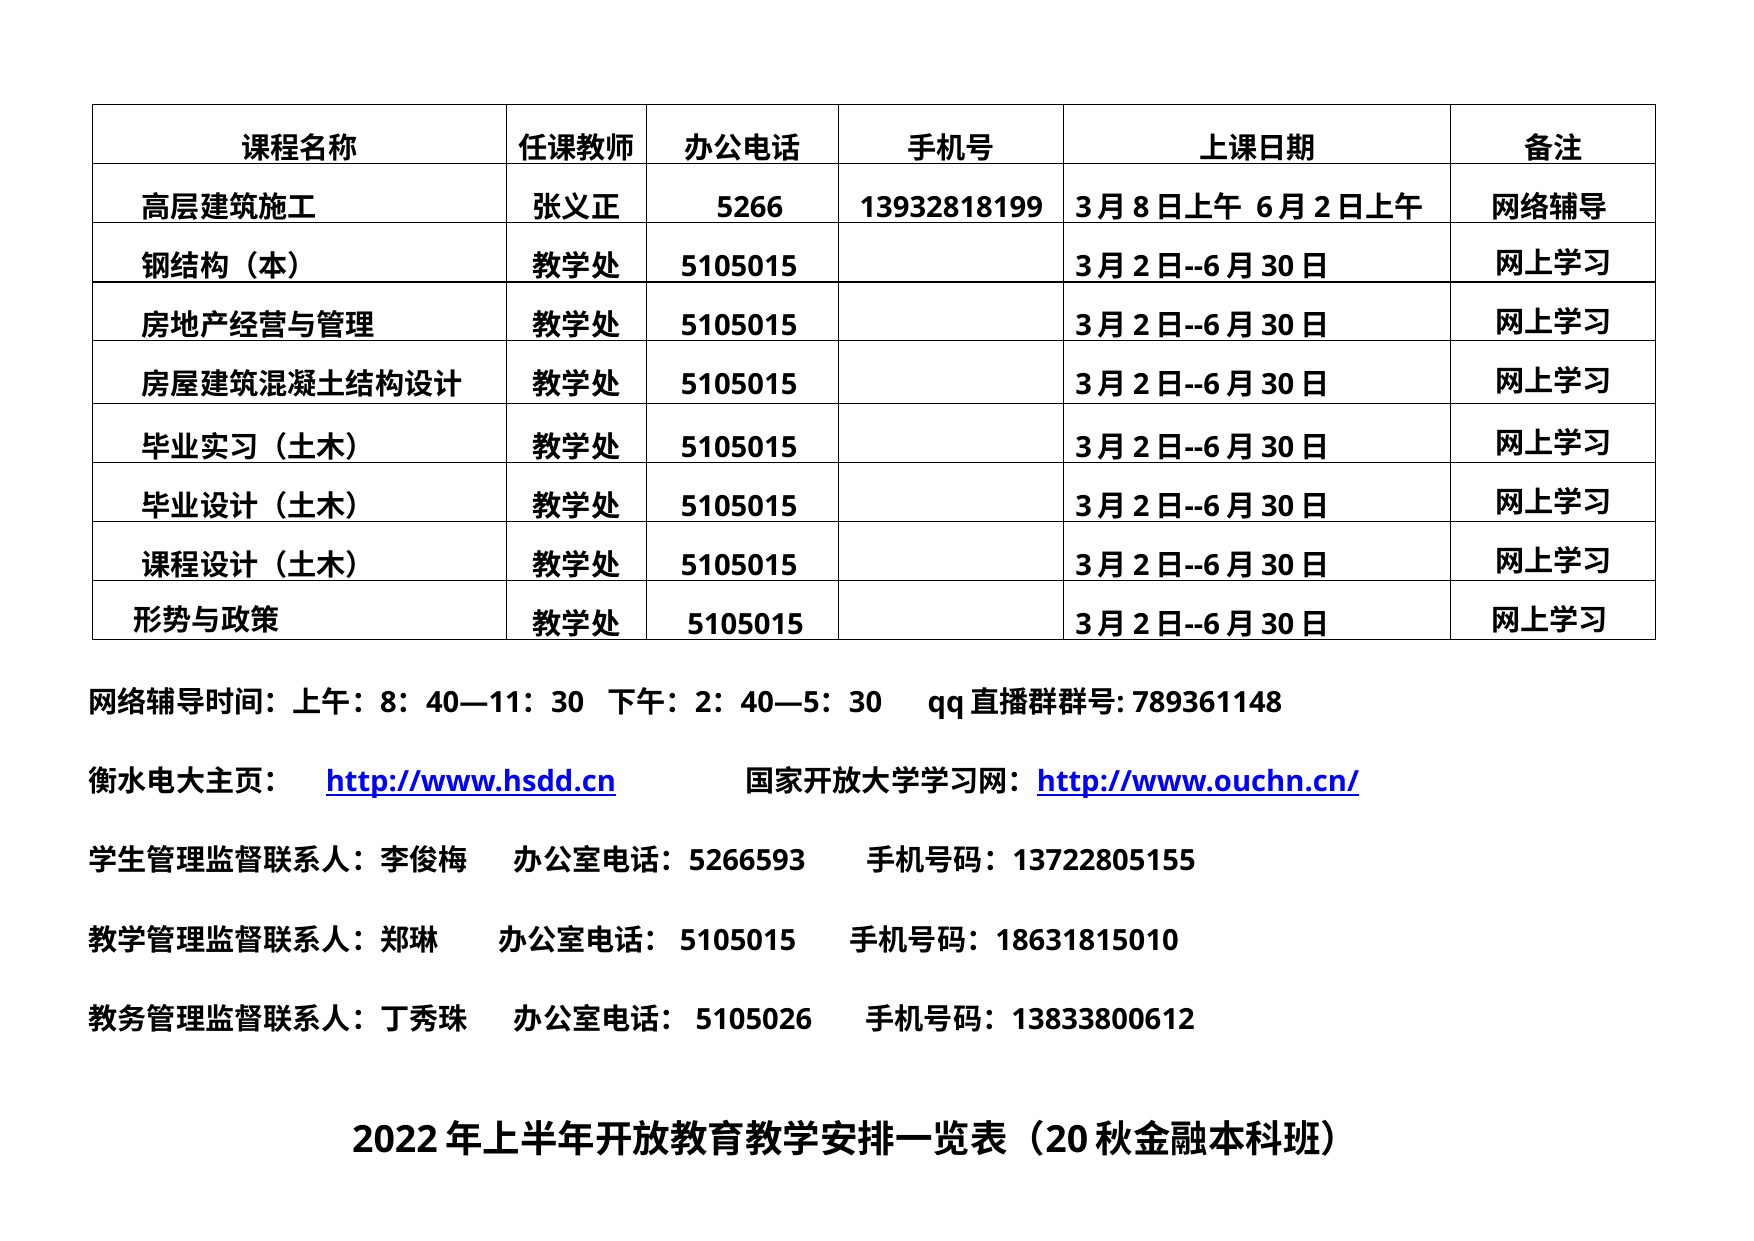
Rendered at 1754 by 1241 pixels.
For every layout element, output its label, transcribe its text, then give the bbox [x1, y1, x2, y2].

table_cell 5105015 [647, 463, 838, 521]
table_cell 教学处 [507, 404, 646, 462]
table_cell 5105015 [647, 522, 838, 580]
table_cell 5105015 [647, 341, 838, 403]
table_cell 3月2日--6月30日 [1064, 283, 1450, 340]
table_cell 网上学习 [1451, 581, 1655, 639]
table_cell 5105015 [647, 404, 838, 462]
table_cell 房地产经营与管理 [93, 283, 506, 340]
table_cell 教学处 [507, 341, 646, 403]
table_cell 课程设计（土木） [93, 522, 506, 580]
table_cell [839, 283, 1063, 340]
table_header 办公电话 [647, 105, 838, 163]
table_cell [839, 341, 1063, 403]
table_cell 5266529 [647, 164, 838, 222]
text 网络辅导时间：上午：8：40—11：30 下午：2：40—5：30 qq直播群群号: 789361148 [88, 64, 1695, 739]
table_cell 5105015 [647, 223, 838, 281]
table_cell 教学处 [507, 463, 646, 521]
table_cell 5105015 [647, 283, 838, 340]
table_header 备注 [1451, 105, 1655, 163]
table_cell 网上学习 [1451, 223, 1655, 281]
table_header 上课日期 [1064, 105, 1450, 163]
table_cell [839, 522, 1063, 580]
table_cell 钢结构（本） [93, 223, 506, 281]
table_cell [839, 581, 1063, 639]
table_cell 3月2日--6月30日 [1064, 581, 1450, 639]
table_cell [839, 404, 1063, 462]
table_cell 网络辅导 [1451, 164, 1655, 222]
table_cell 3月2日--6月30日 [1064, 341, 1450, 403]
table_header 手机号 [839, 105, 1063, 163]
table_cell 教学处 [507, 581, 646, 639]
table_cell 教学处 [507, 283, 646, 340]
table_cell 3月2日--6月30日 [1064, 223, 1450, 281]
text 教务管理监督联系人：丁秀珠 办公室电话： 5105026 手机号码：13833800612 [88, 977, 1695, 1057]
table_cell 高层建筑施工 [93, 164, 506, 222]
table_cell 教学处 [507, 522, 646, 580]
table_cell 3月2日--6月30日 [1064, 522, 1450, 580]
table_cell 房屋建筑混凝土结构设计 [93, 341, 506, 403]
text 学生管理监督联系人：李俊梅 办公室电话：5266593 手机号码：13722805155 [88, 818, 1695, 898]
table_cell 毕业实习（土木） [93, 404, 506, 462]
table_cell 3月2日--6月30日 [1064, 463, 1450, 521]
table_cell 13932818199 [839, 164, 1063, 222]
table_cell 网上学习 [1451, 404, 1655, 462]
table_cell 3月2日--6月30日 [1064, 404, 1450, 462]
table_cell 3月8日上午 6月2日上午 [1064, 164, 1450, 222]
table_header 任课教师 [507, 105, 646, 163]
table_cell [839, 223, 1063, 281]
table_cell 网上学习 [1451, 522, 1655, 580]
table_cell 张义正 [507, 164, 646, 222]
text 2022年上半年开放教育教学安排一览表（20秋金融本科班） [88, 1096, 1695, 1176]
text 衡水电大主页： http://www.hsdd.cn 国家开放大学学习网：http://www.ouchn.cn/ [88, 739, 1695, 818]
table_cell 形势与政策 [93, 581, 506, 639]
text 教学管理监督联系人：郑琳 办公室电话： 5105015 手机号码：18631815010 [88, 898, 1695, 977]
table_cell 网上学习 [1451, 463, 1655, 521]
table_cell 网上学习 [1451, 283, 1655, 340]
table_cell 网上学习 [1451, 341, 1655, 403]
table_header 课程名称 [93, 105, 506, 163]
table_cell [839, 463, 1063, 521]
table_cell 毕业设计（土木） [93, 463, 506, 521]
table_cell 教学处 [507, 223, 646, 281]
table_cell 5105015 [647, 581, 838, 639]
